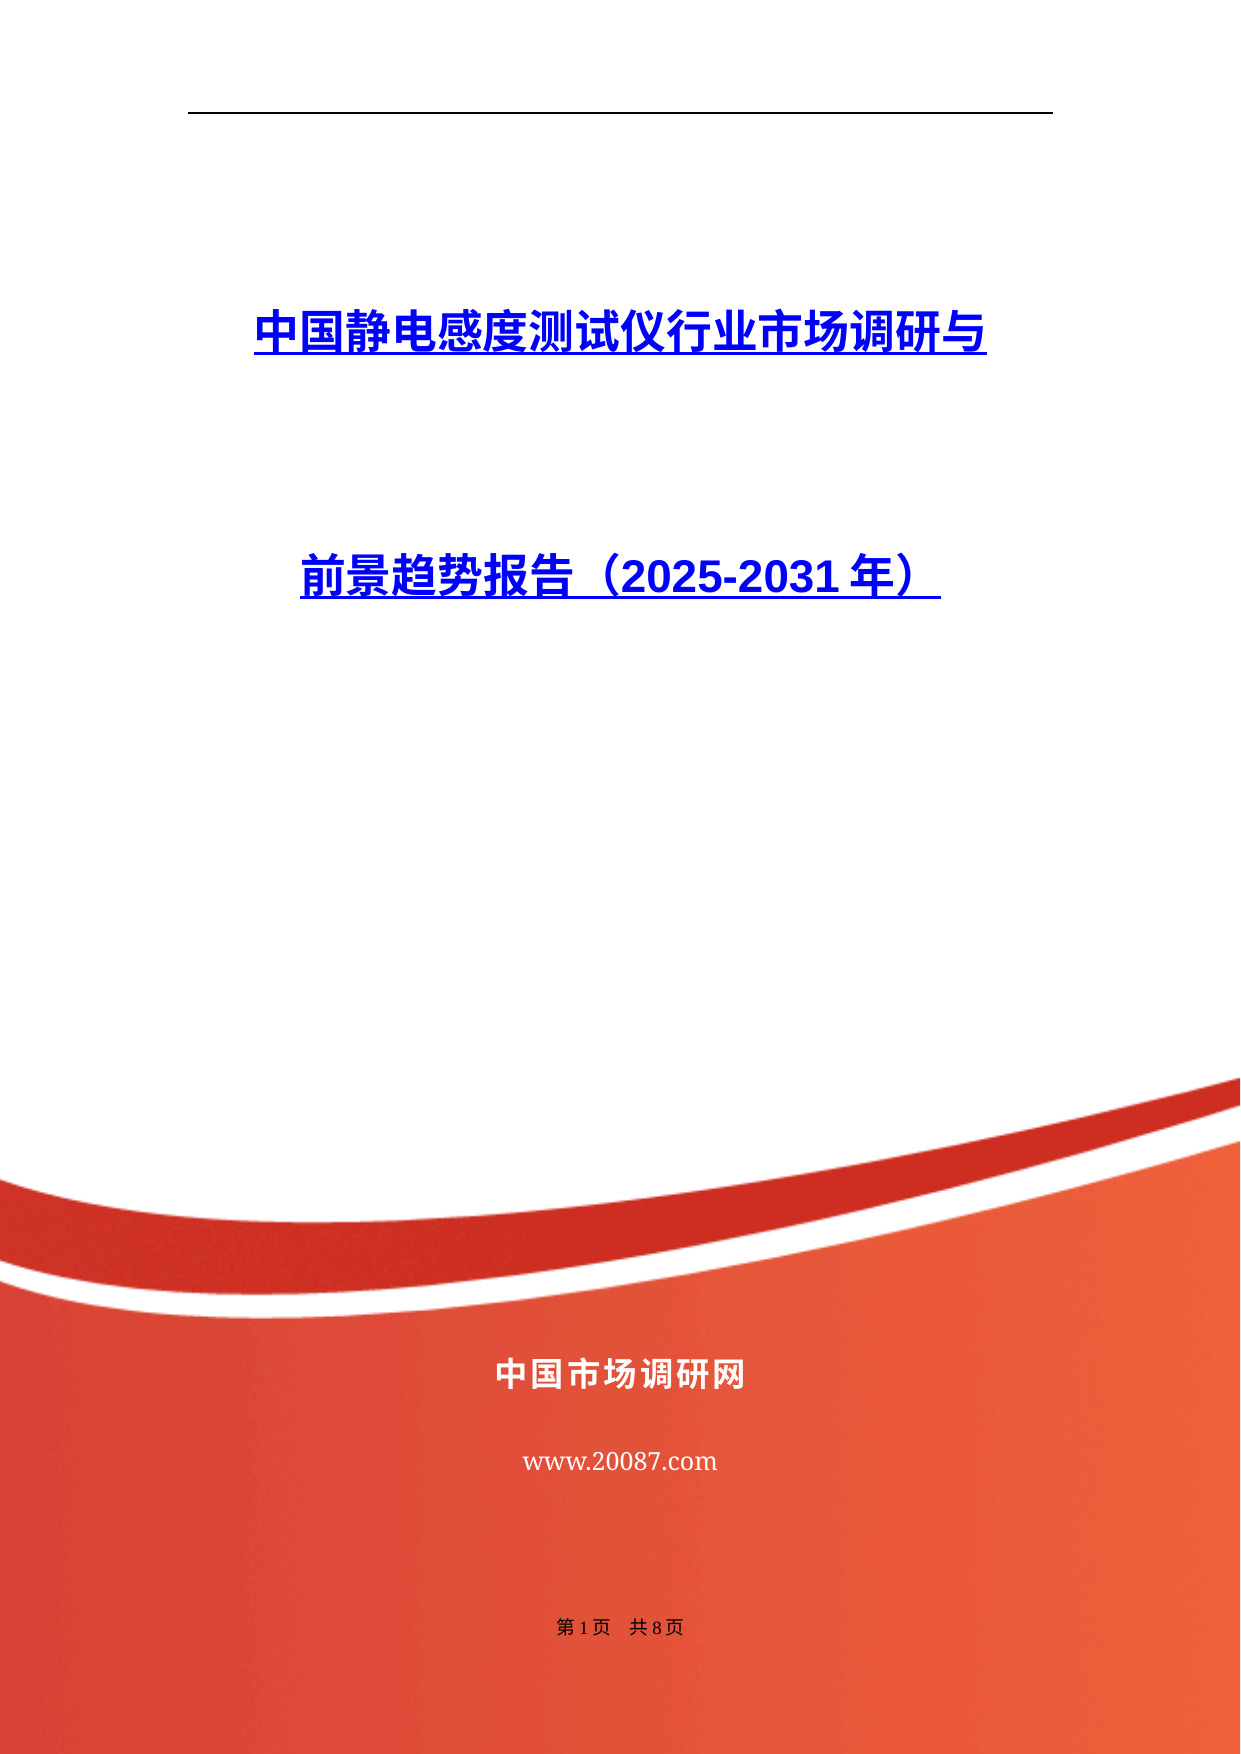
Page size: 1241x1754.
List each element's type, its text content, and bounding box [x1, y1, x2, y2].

text www.20087.com [187, 1428, 1053, 1493]
table_header 中国静电感度测试仪行业市场调研与前景趋势报告（2025-2031年） [188, 207, 1053, 773]
subtitle 中国市场调研网 [187, 1339, 1053, 1404]
picture [0, 1006, 1241, 1754]
